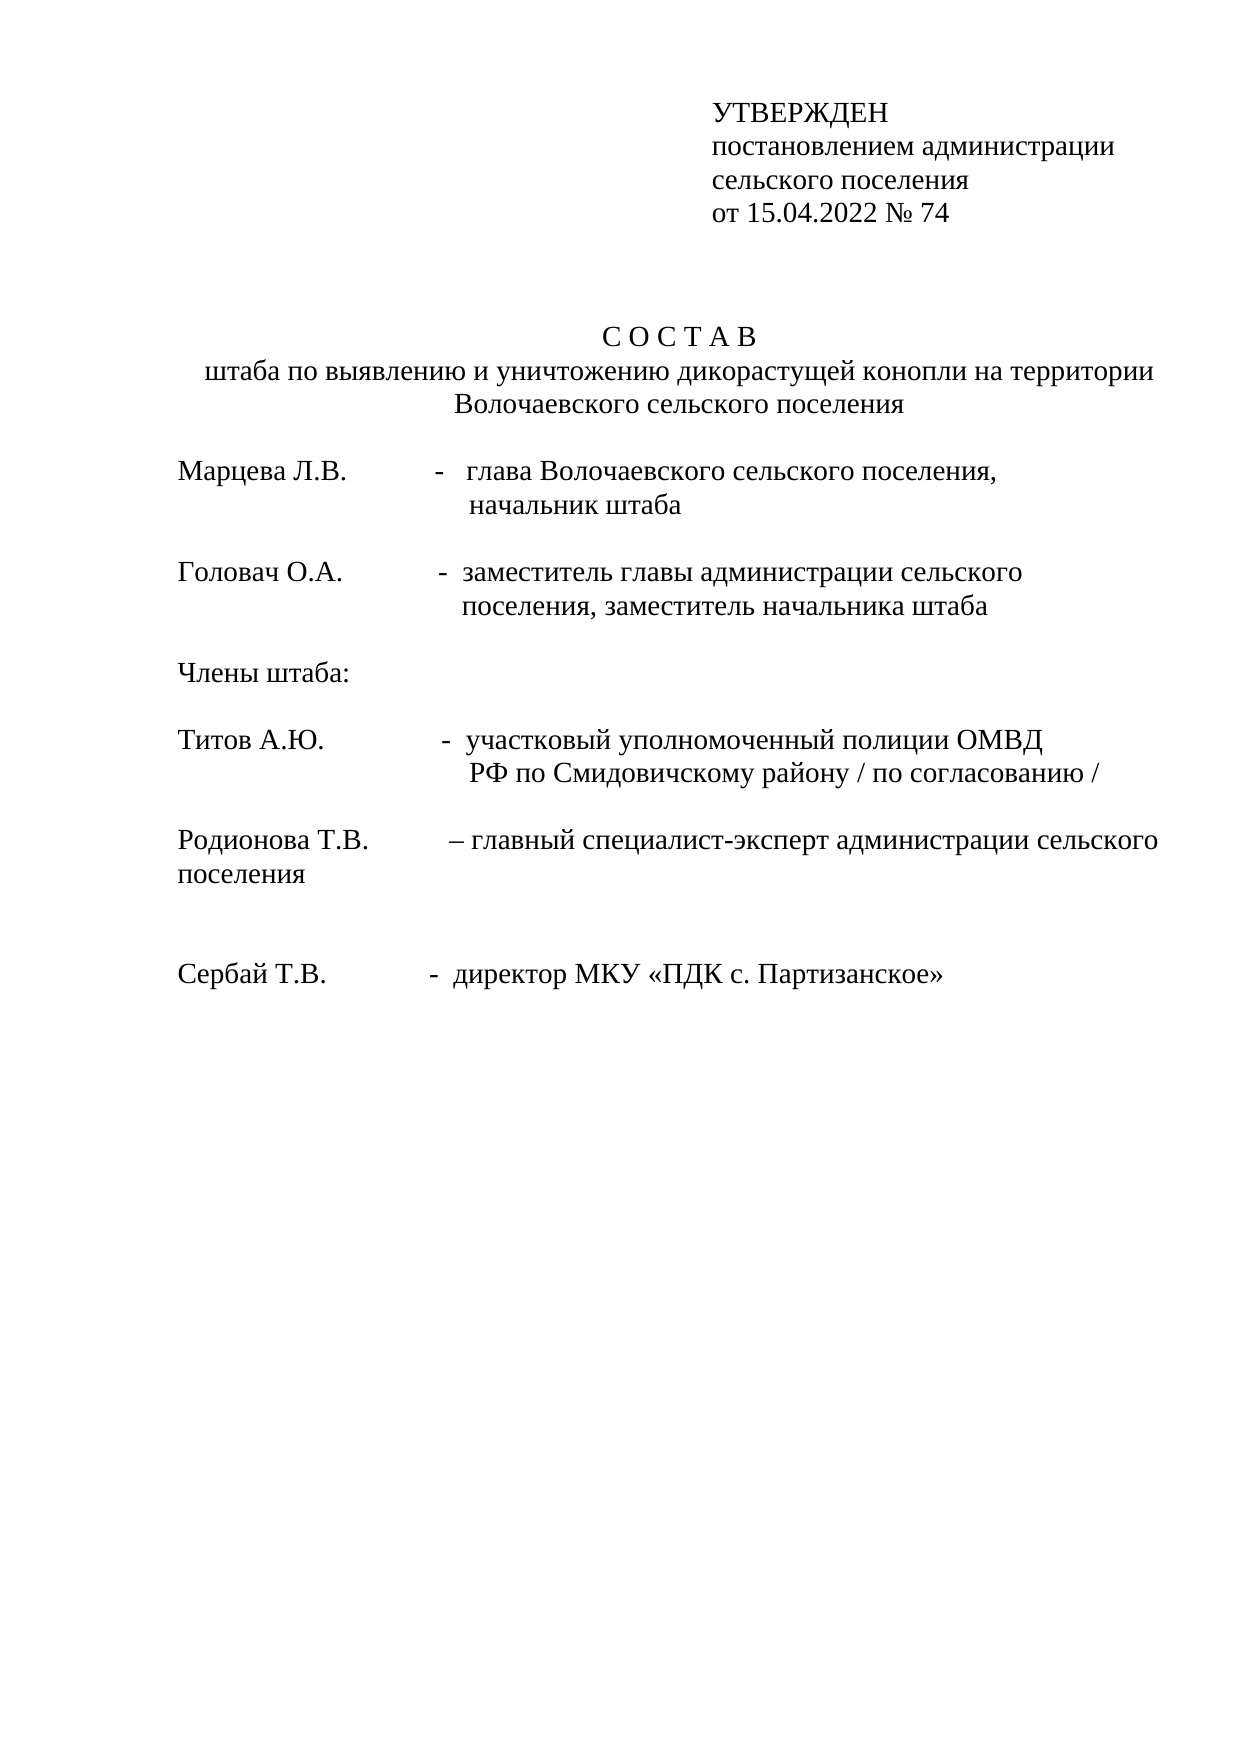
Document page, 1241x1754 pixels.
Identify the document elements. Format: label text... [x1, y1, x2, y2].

text Члены штаба: [177, 655, 1181, 688]
text Марцева Л.В. - глава Волочаевского сельского поселения, [177, 453, 1181, 487]
text Родионова Т.В. – главный специалист-эксперт администрации сельского поселения [177, 822, 1181, 889]
text С О С Т А В [177, 319, 1181, 353]
text штаба по выявлению и уничтожению дикорастущей конопли на территории Волочаевского сельского поселения [177, 353, 1181, 420]
text Титов А.Ю. - участковый уполномоченный полиции ОМВД [177, 722, 1181, 755]
text поселения, заместитель начальника штаба [177, 588, 1181, 621]
text РФ по Смидовичскому району / по согласованию / [177, 755, 1181, 789]
text Головач О.А. - заместитель главы администрации сельского [177, 554, 1181, 588]
text Сербай Т.В. - директор МКУ «ПДК с. Партизанское» [177, 957, 1181, 990]
text начальник штаба [177, 487, 1181, 521]
